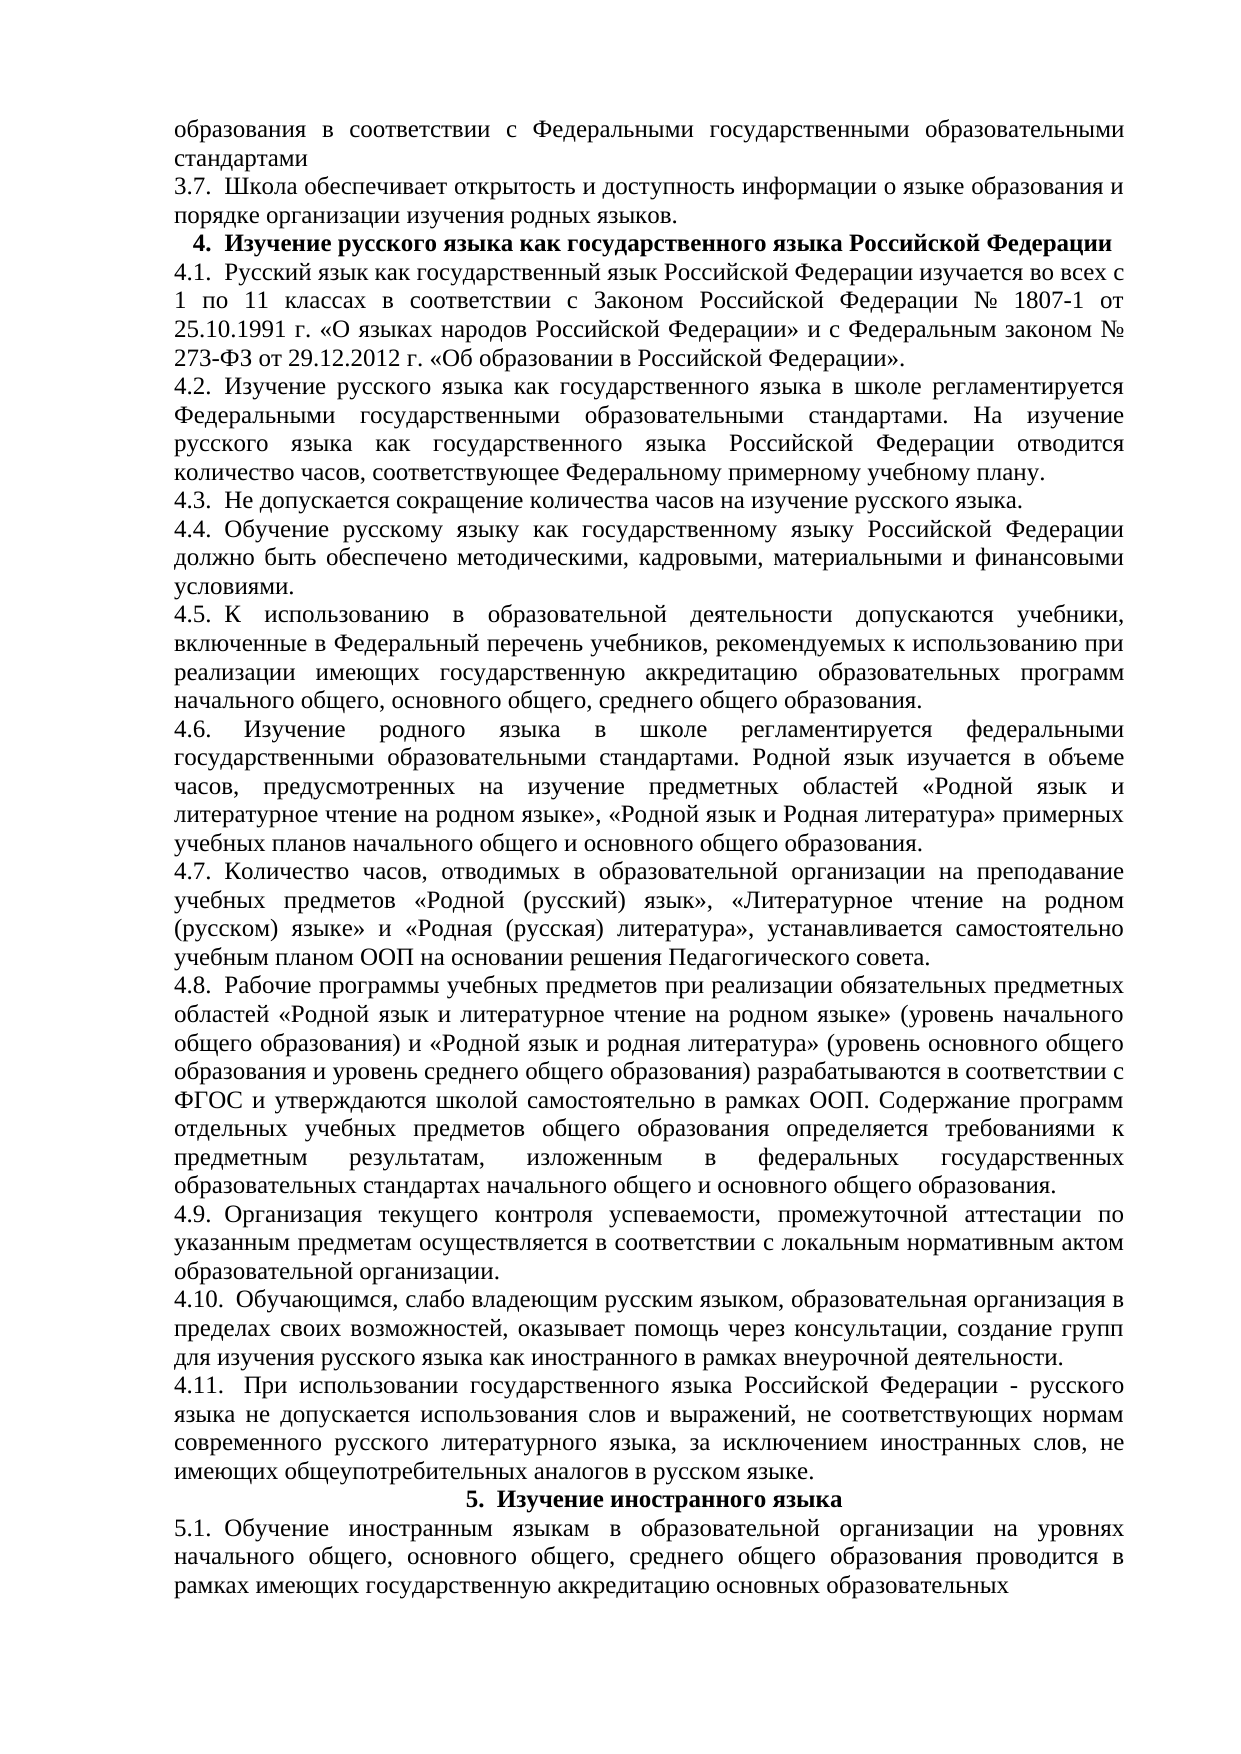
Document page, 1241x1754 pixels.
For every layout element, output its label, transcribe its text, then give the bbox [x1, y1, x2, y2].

list Русский язык как государственный язык Российской Федерации изучается во всех с 1 по 11 классах в соответствии с Законом Российской Федерации № 1807-1 от 25.10.1991 г. «О языках народов Российской Федерации» и с Федеральным законом № 273-ФЗ от 29.12.2012 г. «Об образовании в Российской Федерации». [174, 258, 1125, 372]
text образования в соответствии с Федеральными государственными образовательными стандартами [174, 115, 1125, 172]
list Организация текущего контроля успеваемости, промежуточной аттестации по указанным предметам осуществляется в соответствии с локальным нормативным актом образовательной организации. [174, 1199, 1125, 1285]
list Обучение русскому языку как государственному языку Российской Федерации должно быть обеспечено методическими, кадровыми, материальными и финансовыми условиями. [174, 514, 1125, 600]
list Обучение иностранным языкам в образовательной организации на уровнях начального общего, основного общего, среднего общего образования проводится в рамках имеющих государственную аккредитацию основных образовательных [174, 1513, 1125, 1599]
list Обучающимся, слабо владеющим русским языком, образовательная организация в пределах своих возможностей, оказывает помощь через консультации, создание групп для изучения русского языка как иностранного в рамках внеурочной деятельности. [174, 1285, 1125, 1371]
list Изучение родного языка в школе регламентируется федеральными государственными образовательными стандартами. Родной язык изучается в объеме часов, предусмотренных на изучение предметных областей «Родной язык и литературное чтение на родном языке», «Родной язык и Родная литература» примерных учебных планов начального общего и основного общего образования. [174, 714, 1125, 857]
list Не допускается сокращение количества часов на изучение русского языка. [174, 486, 1125, 514]
list К использованию в образовательной деятельности допускаются учебники, включенные в Федеральный перечень учебников, рекомендуемых к использованию при реализации имеющих государственную аккредитацию образовательных программ начального общего, основного общего, среднего общего образования. [174, 600, 1125, 714]
list Рабочие программы учебных предметов при реализации обязательных предметных областей «Родной язык и литературное чтение на родном языке» (уровень начального общего образования) и «Родной язык и родная литература» (уровень основного общего образования и уровень среднего общего образования) разрабатываются в соответствии с ФГОС и утверждаются школой самостоятельно в рамках ООП. Содержание программ отдельных учебных предметов общего образования определяется требованиями к предметным результатам, изложенным в федеральных государственных образовательных стандартах начального общего и основного общего образования. [174, 971, 1125, 1199]
list Количество часов, отводимых в образовательной организации на преподавание учебных предметов «Родной (русский) язык», «Литературное чтение на родном (русском) языке» и «Родная (русская) литература», устанавливается самостоятельно учебным планом ООП на основании решения Педагогического совета. [174, 857, 1125, 971]
list Изучение иностранного языка [466, 1485, 1125, 1513]
list Изучение русского языка как государственного языка в школе регламентируется Федеральными государственными образовательными стандартами. На изучение русского языка как государственного языка Российской Федерации отводится количество часов, соответствующее Федеральному примерному учебному плану. [174, 372, 1125, 486]
list Школа обеспечивает открытость и доступность информации о языке образования и порядке организации изучения родных языков. [174, 172, 1125, 229]
list Изучение русского языка как государственного языка Российской Федерации [193, 229, 1125, 258]
list При использовании государственного языка Российской Федерации - русского языка не допускается использования слов и выражений, не соответствующих нормам современного русского литературного языка, за исключением иностранных слов, не имеющих общеупотребительных аналогов в русском языке. [174, 1371, 1125, 1485]
